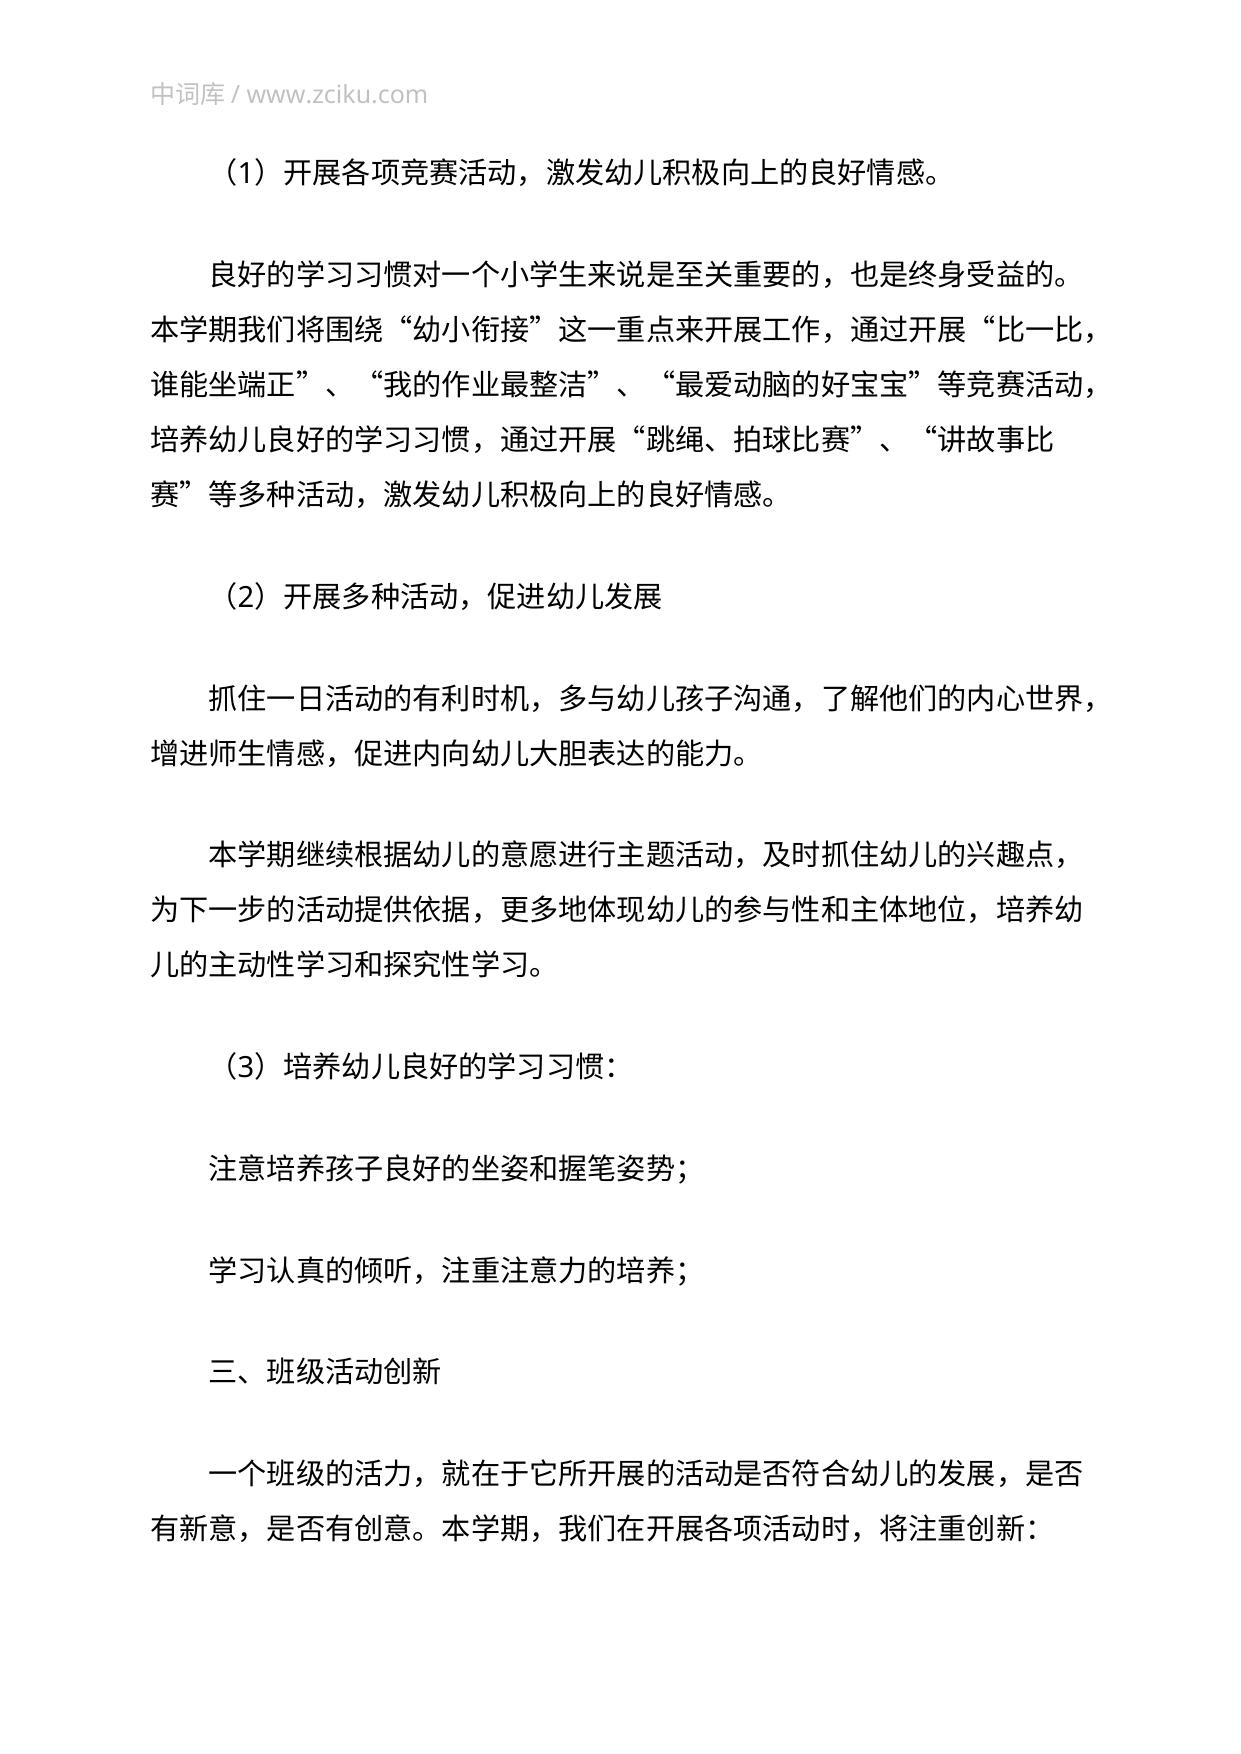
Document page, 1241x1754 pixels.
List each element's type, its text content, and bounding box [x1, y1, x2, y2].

text （2）开展多种活动，促进幼儿发展 [150, 573, 1090, 616]
text （1）开展各项竞赛活动，激发幼儿积极向上的良好情感。 [150, 150, 1090, 192]
text 三、班级活动创新 [150, 1349, 1090, 1391]
text 抓住一日活动的有利时机，多与幼儿孩子沟通，了解他们的内心世界，增进师生情感，促进内向幼儿大胆表达的能力。 [150, 675, 1090, 772]
text 一个班级的活力，就在于它所开展的活动是否符合幼儿的发展，是否有新意，是否有创意。本学期，我们在开展各项活动时，将注重创新： [150, 1451, 1090, 1548]
text 本学期继续根据幼儿的意愿进行主题活动，及时抓住幼儿的兴趣点，为下一步的活动提供依据，更多地体现幼儿的参与性和主体地位，培养幼儿的主动性学习和探究性学习。 [150, 832, 1090, 984]
text （3）培养幼儿良好的学习习惯： [150, 1043, 1090, 1086]
text 良好的学习习惯对一个小学生来说是至关重要的，也是终身受益的。本学期我们将围绕“幼小衔接”这一重点来开展工作，通过开展“比一比，谁能坐端正”、“我的作业最整洁”、“最爱动脑的好宝宝”等竞赛活动，培养幼儿良好的学习习惯，通过开展“跳绳、拍球比赛”、“讲故事比赛”等多种活动，激发幼儿积极向上的良好情感。 [150, 252, 1090, 514]
text 注意培养孩子良好的坐姿和握笔姿势； [150, 1146, 1090, 1188]
text 学习认真的倾听，注重注意力的培养； [150, 1247, 1090, 1289]
